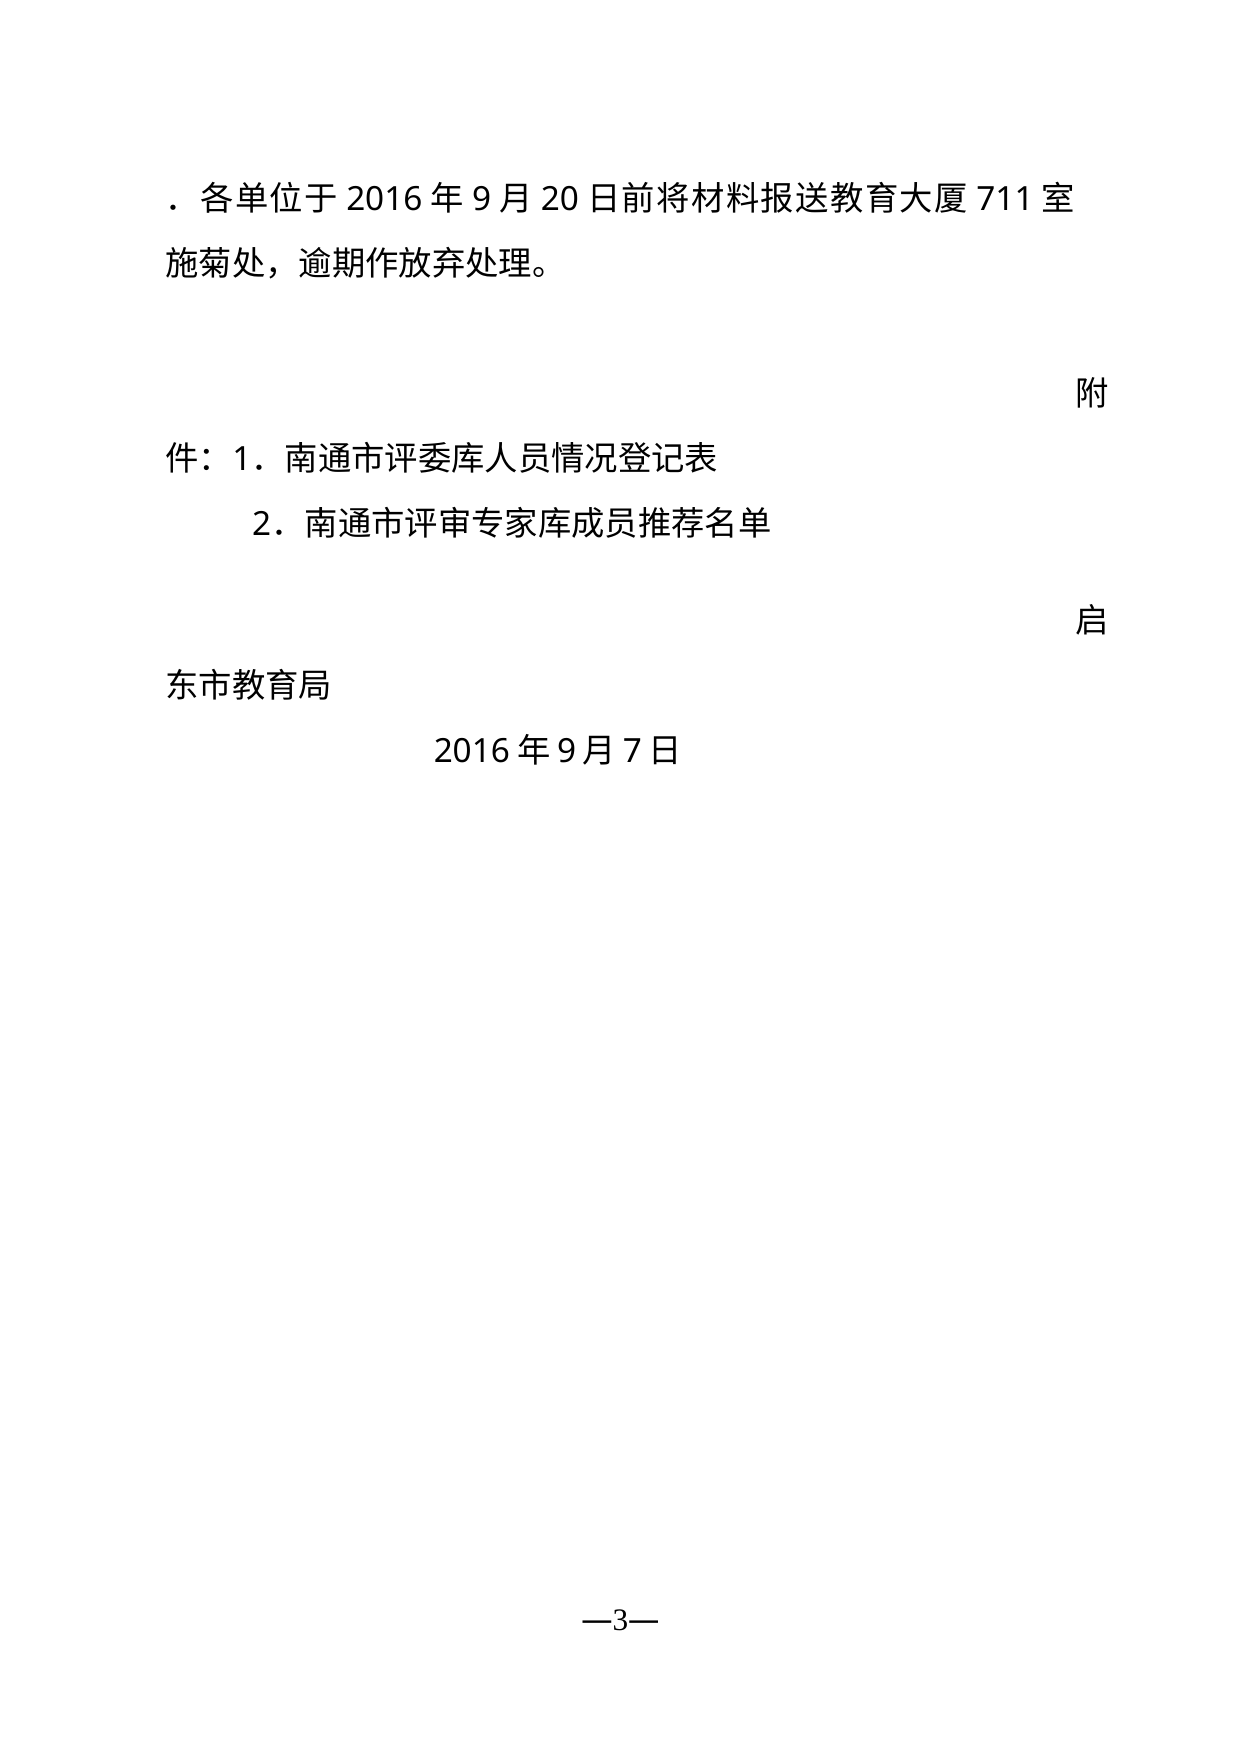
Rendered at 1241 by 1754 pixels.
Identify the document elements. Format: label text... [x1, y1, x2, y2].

text 2．南通市评审专家库成员推荐名单 [165, 488, 1075, 553]
text 启东市教育局 [165, 586, 1075, 716]
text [165, 163, 1075, 293]
text 2016年9月7日 [165, 716, 1075, 781]
text 附件：1．南通市评委库人员情况登记表 [165, 358, 1075, 488]
